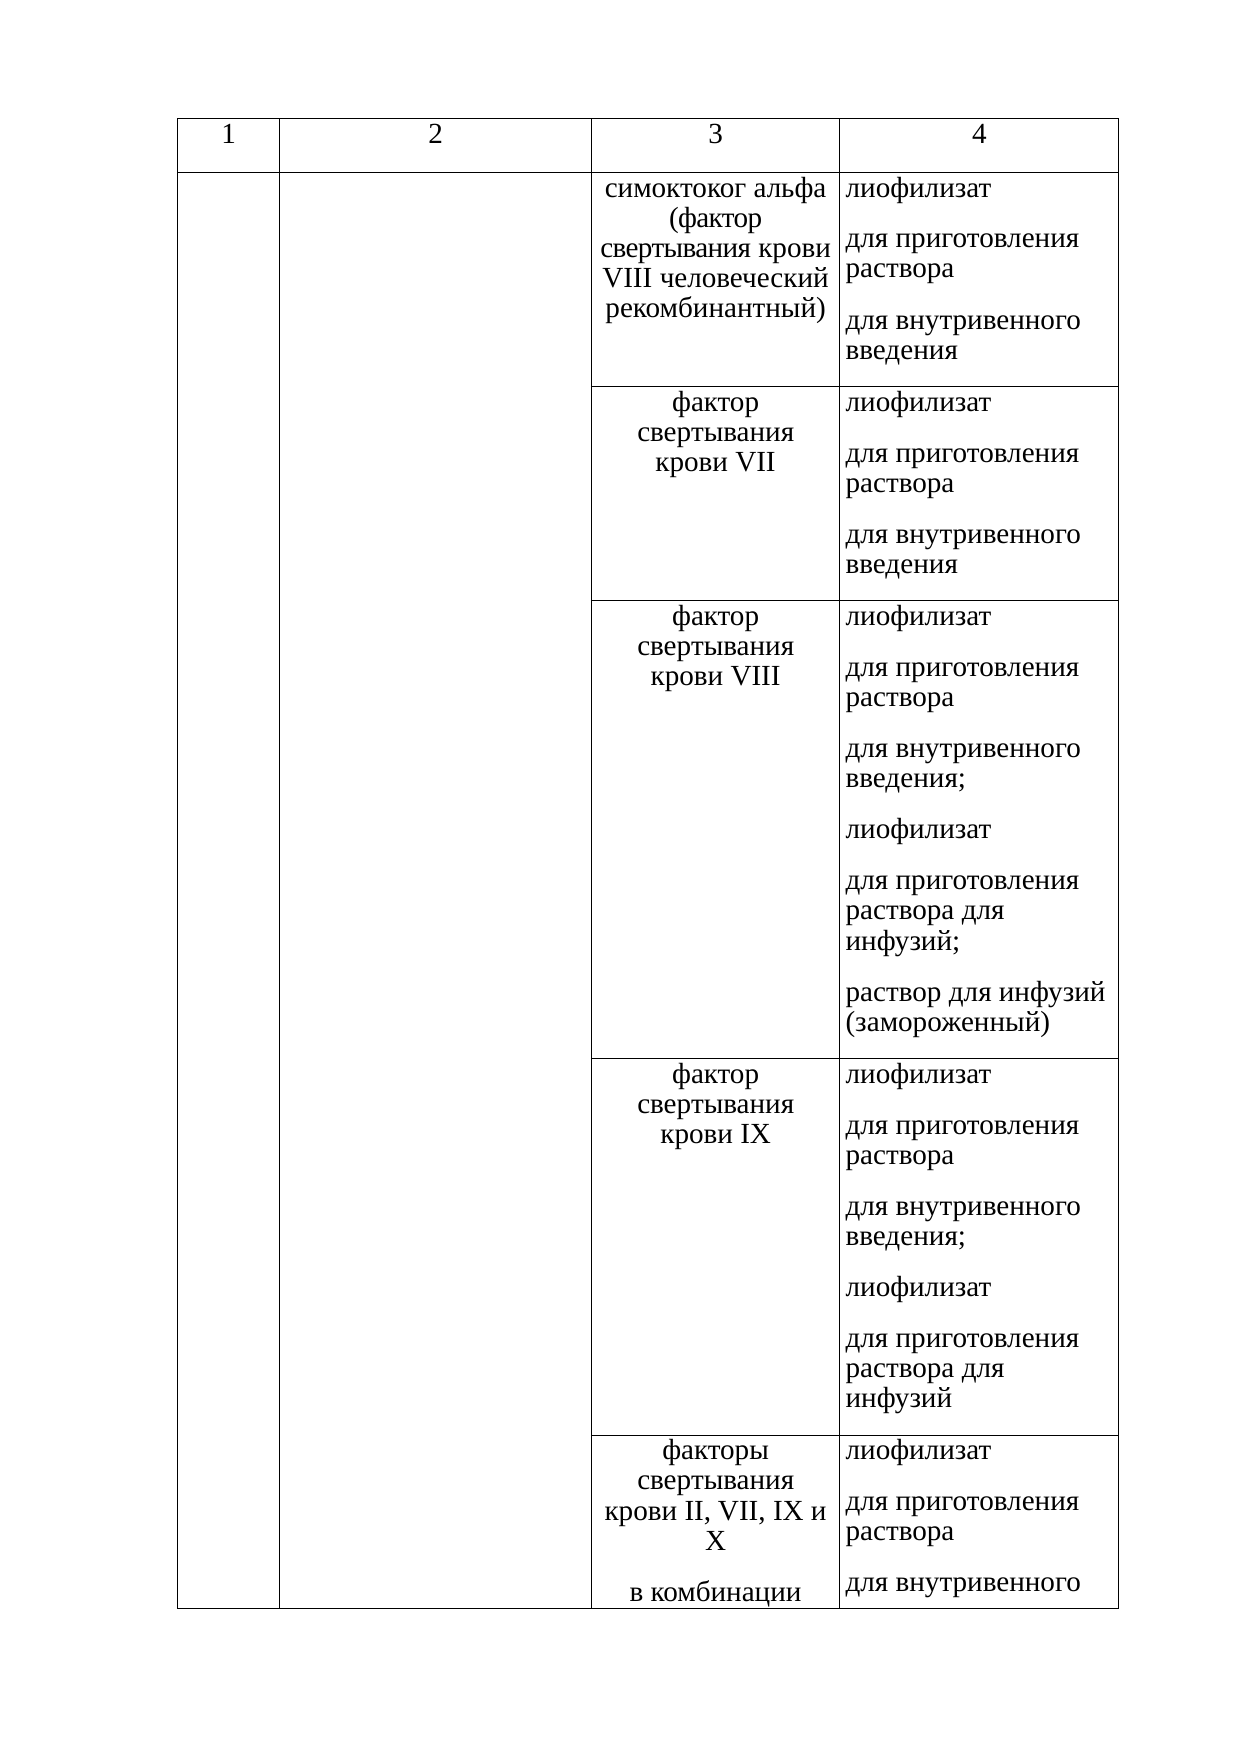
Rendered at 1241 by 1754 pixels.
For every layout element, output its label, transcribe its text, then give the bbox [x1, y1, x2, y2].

table_cell фактор свертывания крови VII [592, 387, 839, 600]
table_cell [592, 1436, 839, 1607]
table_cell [840, 387, 1118, 600]
table_header 3 [592, 119, 839, 172]
table_cell лиофилизат для приготовления раствора для внутривенного введения; лиофилизат для приготовления раствора для инфузий [840, 1059, 1118, 1435]
table_cell лиофилизат для приготовления раствора для внутривенного введения; лиофилизат для приготовления раствора для инфузий; раствор для инфузий (замороженный) [840, 601, 1118, 1058]
table_header 2 [280, 119, 591, 172]
table_cell фактор свертывания крови IX [592, 1059, 839, 1435]
table_header 1 [178, 119, 279, 172]
table_header 4 [840, 119, 1118, 172]
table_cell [840, 173, 1118, 386]
table_cell фактор свертывания крови VIII [592, 601, 839, 1058]
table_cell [840, 1436, 1118, 1607]
table_cell симоктоког альфа (фактор свертывания крови VIII человеческий рекомбинантный) [592, 173, 839, 386]
